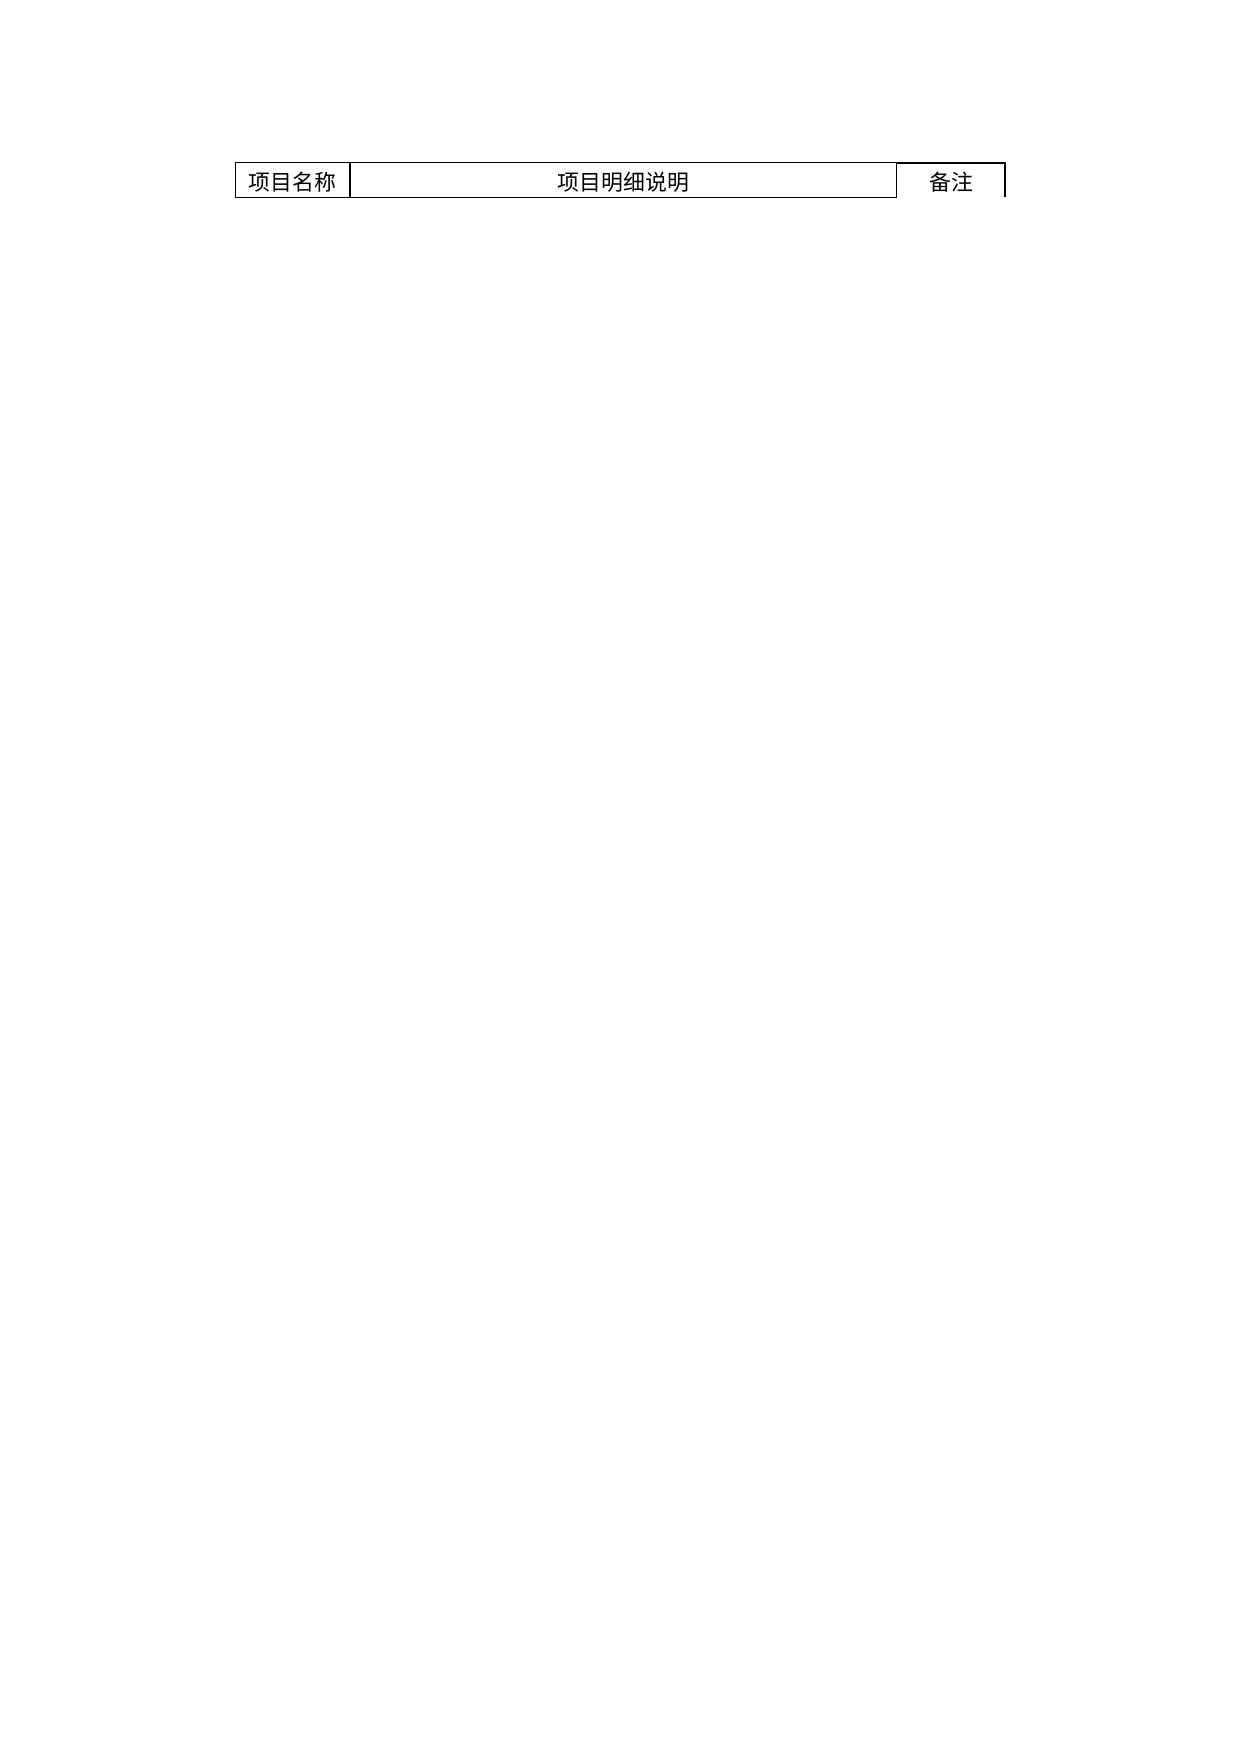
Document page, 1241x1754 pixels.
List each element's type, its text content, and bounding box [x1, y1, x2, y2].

table_header 备注 [897, 164, 1004, 197]
table_header 项目明细说明 [351, 163, 896, 197]
table_header 项目名称 [236, 163, 349, 197]
